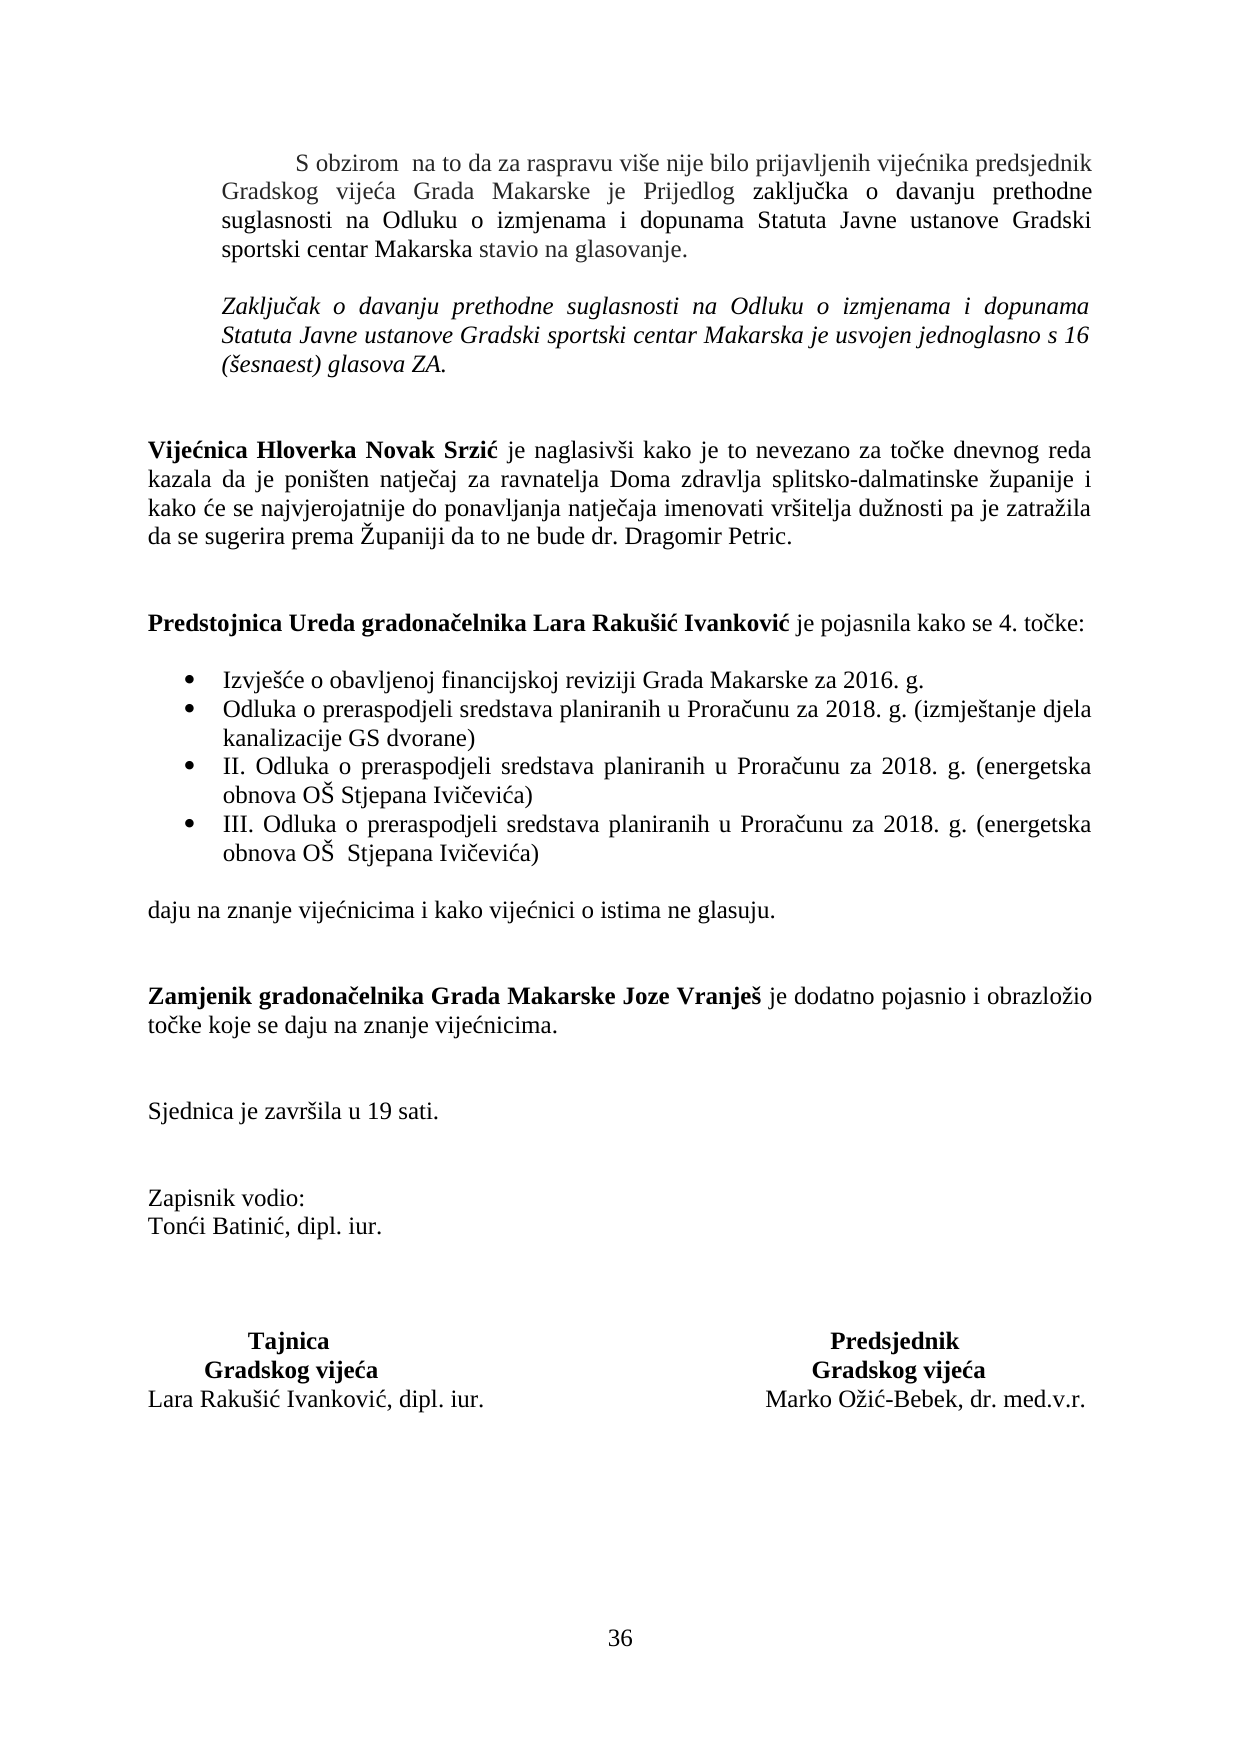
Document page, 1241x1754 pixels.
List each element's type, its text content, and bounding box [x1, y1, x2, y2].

text Zapisnik vodio: [148, 1183, 1093, 1211]
list Izvješće o obavljenoj financijskoj reviziji Grada Makarske za 2016. g. [185, 665, 1093, 694]
list III. Odluka o preraspodjeli sredstava planiranih u Proračunu za 2018. g. (energetska obnova OŠ Stjepana Ivičevića) [185, 809, 1093, 866]
text daju na znanje vijećnicima i kako vijećnici o istima ne glasuju. [148, 895, 1093, 924]
text Vijećnica Hloverka Novak Srzić je naglasivši kako je to nevezano za točke dnevnog reda kazala da je poništen natječaj za ravnatelja Doma zdravlja splitsko-dalmatinske županije i kako će se najvjerojatnije do ponavljanja natječaja imenovati vršitelja dužnosti pa je zatražila da se sugerira prema Županiji da to ne bude dr. Dragomir Petric. [148, 435, 1093, 550]
text S obzirom na to da za raspravu više nije bilo prijavljenih vijećnika predsjednik Gradskog vijeća Grada Makarske je Prijedlog zaključka o davanju prethodne suglasnosti na Odluku o izmjenama i dopunama Statuta Javne ustanove Gradski sportski centar Makarska stavio na glasovanje. [221, 148, 1093, 263]
text Zamjenik gradonačelnika Grada Makarske Joze Vranješ je dodatno pojasnio i obrazložio točke koje se daju na znanje vijećnicima. [148, 981, 1093, 1039]
text Gradskog vijeća Gradskog vijeća [148, 1355, 1093, 1384]
text Sjednica je završila u 19 sati. [148, 1096, 1093, 1154]
list Odluka o preraspodjeli sredstava planiranih u Proračunu za 2018. g. (izmještanje djela kanalizacije GS dvorane) [185, 694, 1093, 751]
text Tonći Batinić, dipl. iur. [148, 1211, 1093, 1269]
text Lara Rakušić Ivanković, dipl. iur. Marko Ožić-Bebek, dr. med.v.r. [148, 1384, 1093, 1413]
text Predstojnica Ureda gradonačelnika Lara Rakušić Ivanković je pojasnila kako se 4. točke: [148, 608, 1093, 636]
text Tajnica Predsjednik [148, 1298, 1093, 1355]
text Zaključak o davanju prethodne suglasnosti na Odluku o izmjenama i dopunama Statuta Javne ustanove Gradski sportski centar Makarska je usvojen jednoglasno s 16 (šesnaest) glasova ZA. [221, 291, 1093, 378]
list II. Odluka o preraspodjeli sredstava planiranih u Proračunu za 2018. g. (energetska obnova OŠ Stjepana Ivičevića) [185, 751, 1093, 809]
